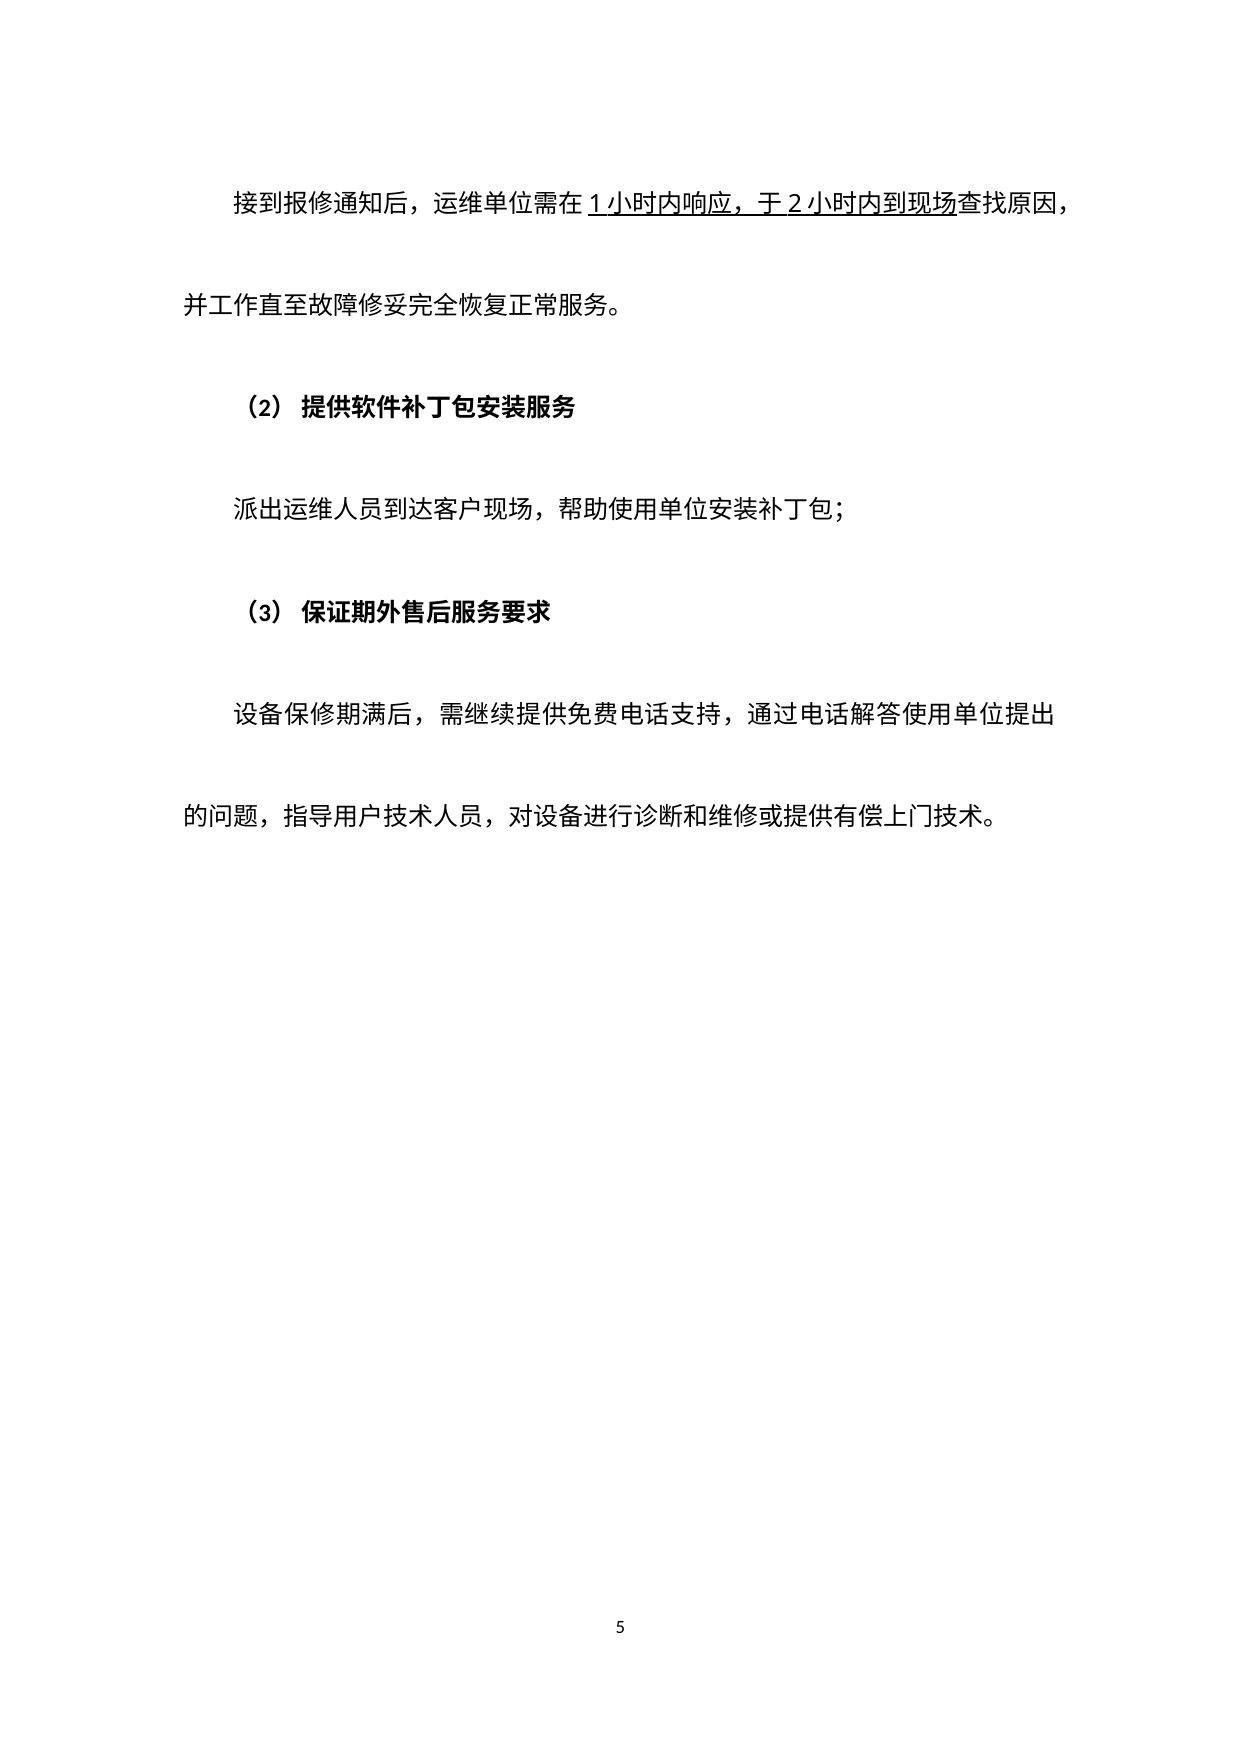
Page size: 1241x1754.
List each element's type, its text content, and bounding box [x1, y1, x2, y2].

list 保证期外售后服务要求 [233, 576, 1057, 644]
text 接到报修通知后，运维单位需在1小时内响应，于2小时内到现场查找原因，并工作直至故障修妥完全恢复正常服务。 [183, 167, 1057, 337]
text 派出运维人员到达客户现场，帮助使用单位安装补丁包； [183, 474, 1057, 542]
list 提供软件补丁包安装服务 [233, 372, 1057, 439]
text 设备保修期满后，需继续提供免费电话支持，通过电话解答使用单位提出的问题，指导用户技术人员，对设备进行诊断和维修或提供有偿上门技术。 [183, 678, 1057, 848]
